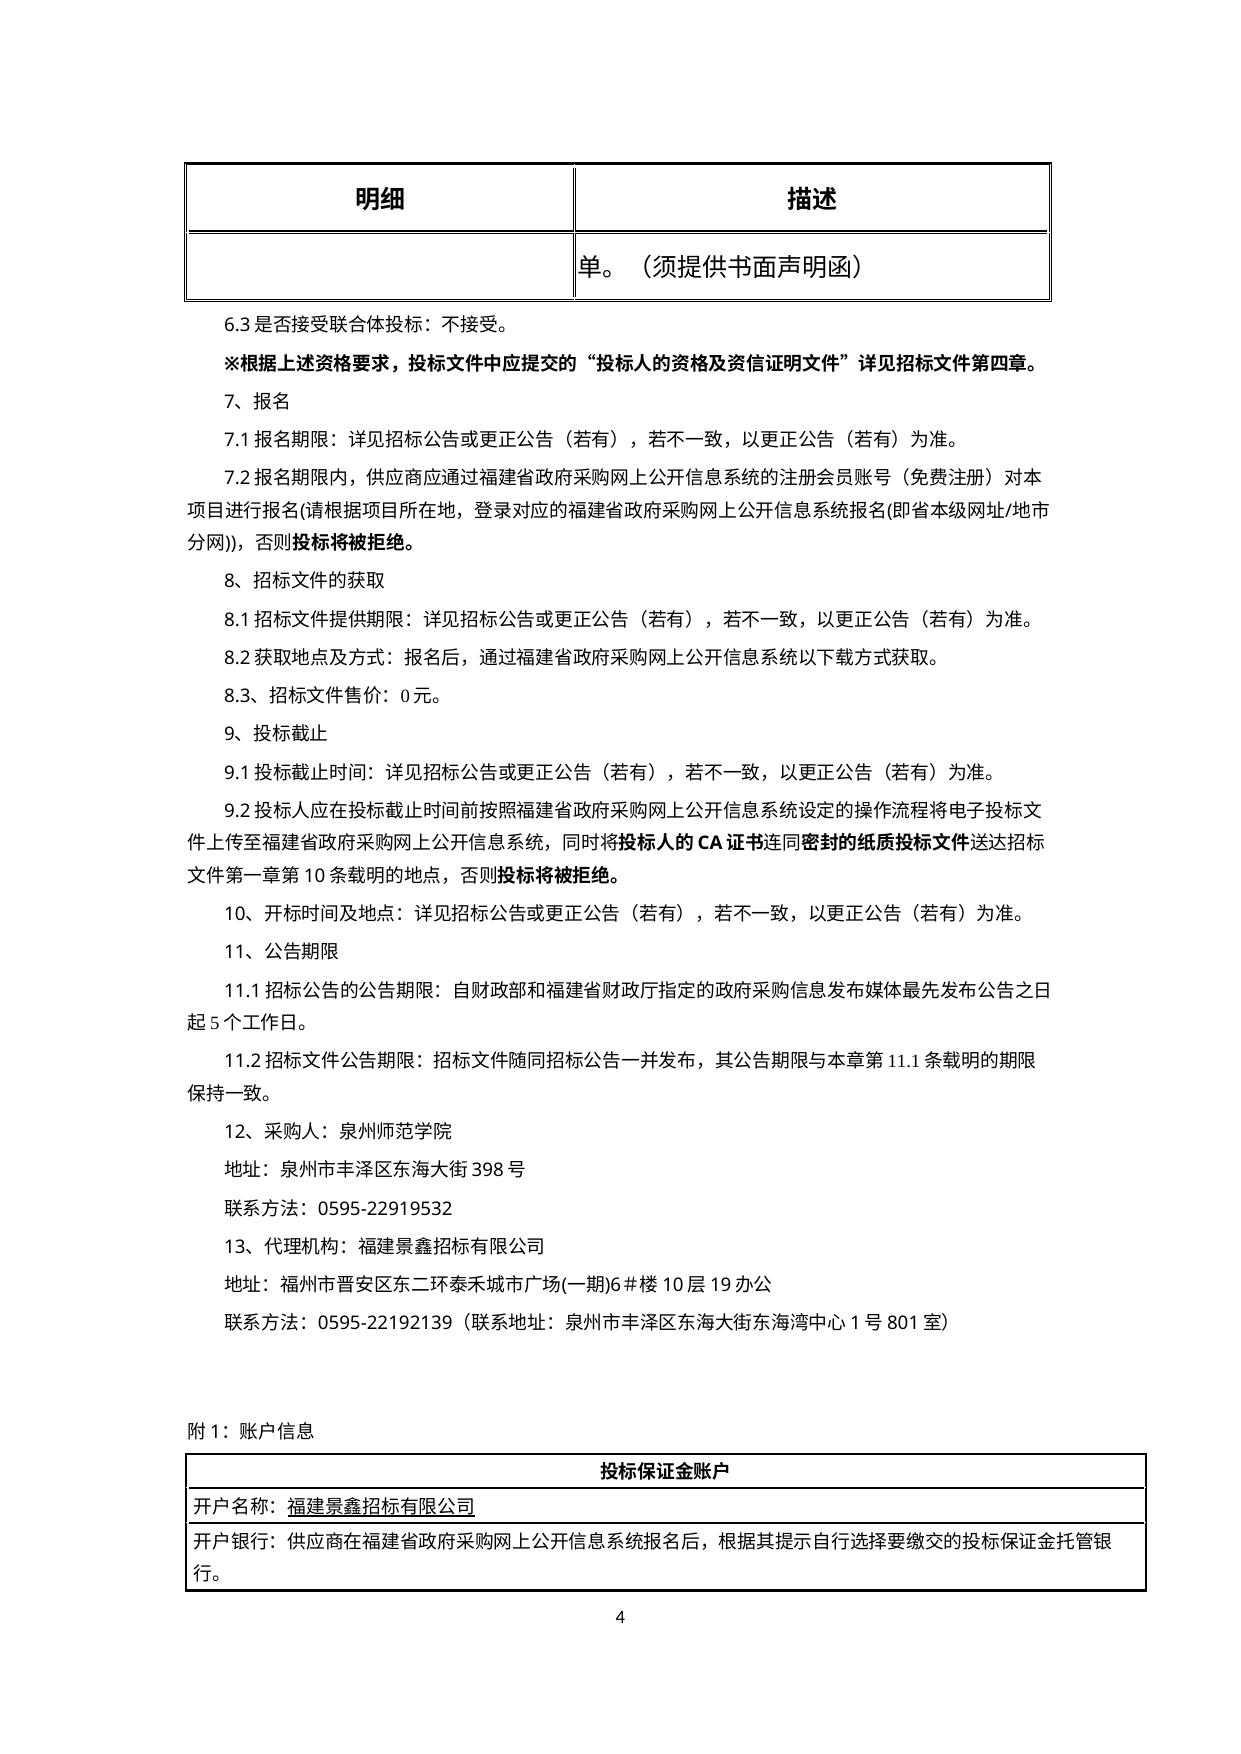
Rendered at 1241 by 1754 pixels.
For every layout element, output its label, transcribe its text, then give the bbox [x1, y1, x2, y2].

table_header 投标保证金账户 [187, 1455, 1145, 1487]
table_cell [575, 230, 1049, 298]
text 13、代理机构：福建景鑫招标有限公司 [187, 1229, 1053, 1261]
text 7.1报名期限：详见招标公告或更正公告（若有），若不一致，以更正公告（若有）为准。 [187, 422, 1053, 454]
text 8.3、招标文件售价：0元。 [187, 678, 1053, 711]
table_cell 开户银行：供应商在福建省政府采购网上公开信息系统报名后，根据其提示自行选择要缴交的投标保证金托管银行。 [187, 1522, 1145, 1589]
text 9.2投标人应在投标截止时间前按照福建省政府采购网上公开信息系统设定的操作流程将电子投标文件上传至福建省政府采购网上公开信息系统，同时将投标人的CA证书连同密封的纸质投标文件送达招标文件第一章第10条载明的地点，否则投标将被拒绝。 [187, 793, 1053, 890]
text 8.1招标文件提供期限：详见招标公告或更正公告（若有），若不一致，以更正公告（若有）为准。 [187, 602, 1053, 634]
text 11.2招标文件公告期限：招标文件随同招标公告一并发布，其公告期限与本章第11.1条载明的期限保持一致。 [187, 1043, 1053, 1108]
text 10、开标时间及地点：详见招标公告或更正公告（若有），若不一致，以更正公告（若有）为准。 [187, 896, 1053, 929]
table_cell 开户名称：福建景鑫招标有限公司 [187, 1487, 1145, 1522]
table_header 明细 [187, 165, 574, 230]
text 8.2获取地点及方式：报名后，通过福建省政府采购网上公开信息系统以下载方式获取。 [187, 640, 1053, 672]
text 附1：账户信息 [187, 1382, 1053, 1447]
text 地址：泉州市丰泽区东海大街398号 [187, 1152, 1053, 1185]
text ※根据上述资格要求，投标文件中应提交的“投标人的资格及资信证明文件”详见招标文件第四章。 [187, 346, 1053, 378]
text 地址：福州市晋安区东二环泰禾城市广场(一期)6＃楼10层19办公 [187, 1267, 1053, 1299]
text 9.1投标截止时间：详见招标公告或更正公告（若有），若不一致，以更正公告（若有）为准。 [187, 755, 1053, 787]
text 联系方法：0595-22192139（联系地址：泉州市丰泽区东海大街东海湾中心1号801室） [187, 1305, 1053, 1338]
table_cell 招标文件规定的其他资格证明文件 [187, 230, 574, 298]
text 11.1招标公告的公告期限：自财政部和福建省财政厅指定的政府采购信息发布媒体最先发布公告之日起5个工作日。 [187, 973, 1053, 1038]
text 7.2报名期限内，供应商应通过福建省政府采购网上公开信息系统的注册会员账号（免费注册）对本项目进行报名(请根据项目所在地，登录对应的福建省政府采购网上公开信息系统报名(即省本级网址/地市分网))，否则投标将被拒绝。 [187, 460, 1053, 558]
text 9、投标截止 [187, 716, 1053, 749]
text 联系方法：0595-22919532 [187, 1191, 1053, 1223]
text 7、报名 [187, 384, 1053, 416]
text 8、招标文件的获取 [187, 563, 1053, 596]
text 6.3是否接受联合体投标：不接受。 [187, 307, 1053, 340]
table_header 描述 [575, 165, 1049, 230]
text 11、公告期限 [187, 934, 1053, 967]
text 12、采购人：泉州师范学院 [187, 1114, 1053, 1147]
